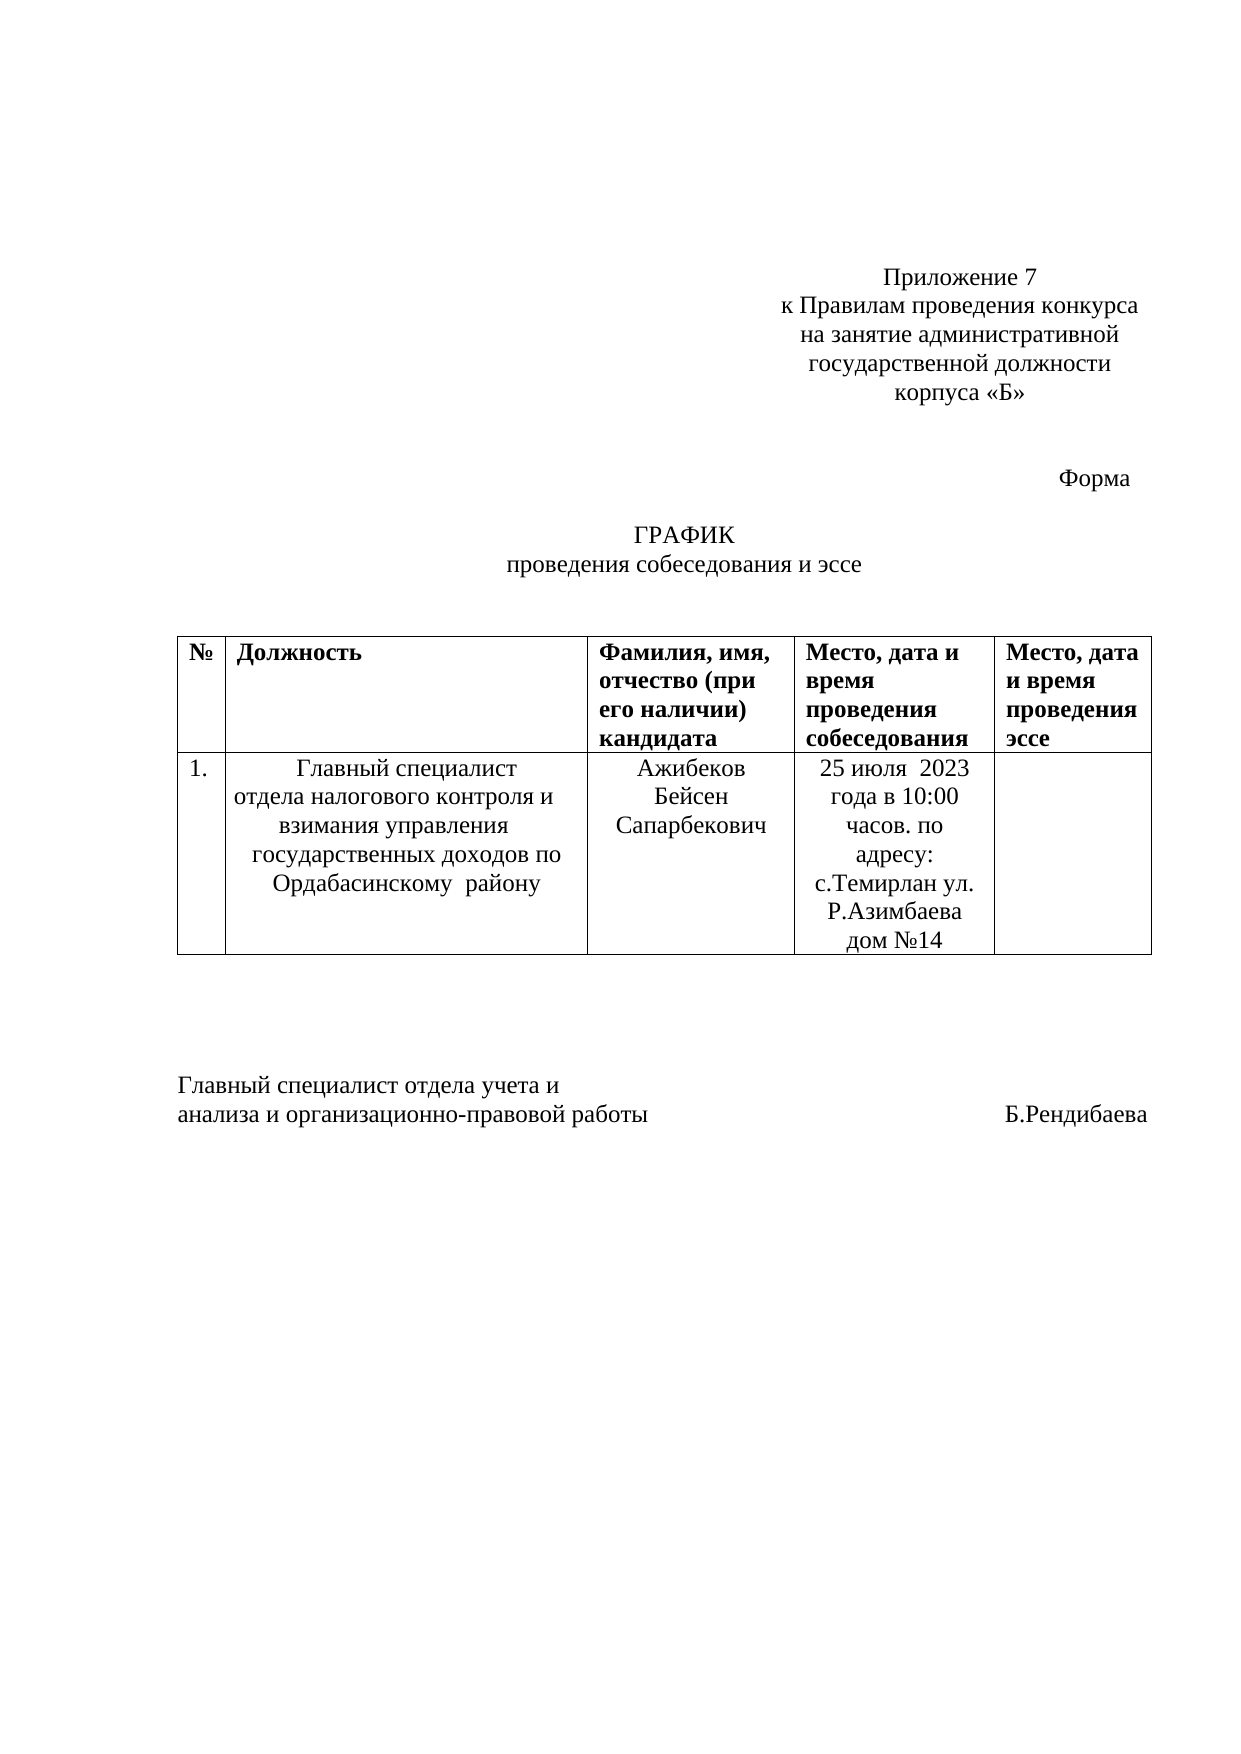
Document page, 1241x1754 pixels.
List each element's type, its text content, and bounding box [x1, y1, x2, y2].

text Главный специалист отдела учета и [177, 1070, 1152, 1099]
text к Правилам проведения конкурса на занятие административной государственной должности корпуса «Б» [768, 291, 1152, 406]
table_header № [178, 637, 225, 752]
text Приложение 7 [768, 262, 1152, 291]
table_header Место, дата и время проведения эссе [995, 637, 1151, 752]
table_header Место, дата и время проведения собеседования [795, 637, 994, 752]
text Форма [177, 463, 1152, 492]
table_cell 25 июля 2023 года в 10:00 часов. по адресу: с.Темирлан ул. Р.Азимбаева дом №14 [795, 753, 994, 954]
table_header Фамилия, имя, отчество (при его наличии) кандидата [588, 637, 794, 752]
table_cell Ажибеков Бейсен Сапарбекович [588, 753, 794, 954]
table_cell [178, 753, 225, 954]
table_cell Главный специалист отдела налогового контроля и взимания управления государственных доходов по Ордабасинскому району [226, 753, 587, 954]
text анализа и организационно-правовой работы Б.Рендибаева [177, 1099, 1152, 1127]
text проведения собеседования и эссе [177, 549, 1152, 578]
table_header Должность [226, 637, 587, 752]
table_cell [995, 753, 1151, 954]
text ГРАФИК [177, 521, 1152, 549]
